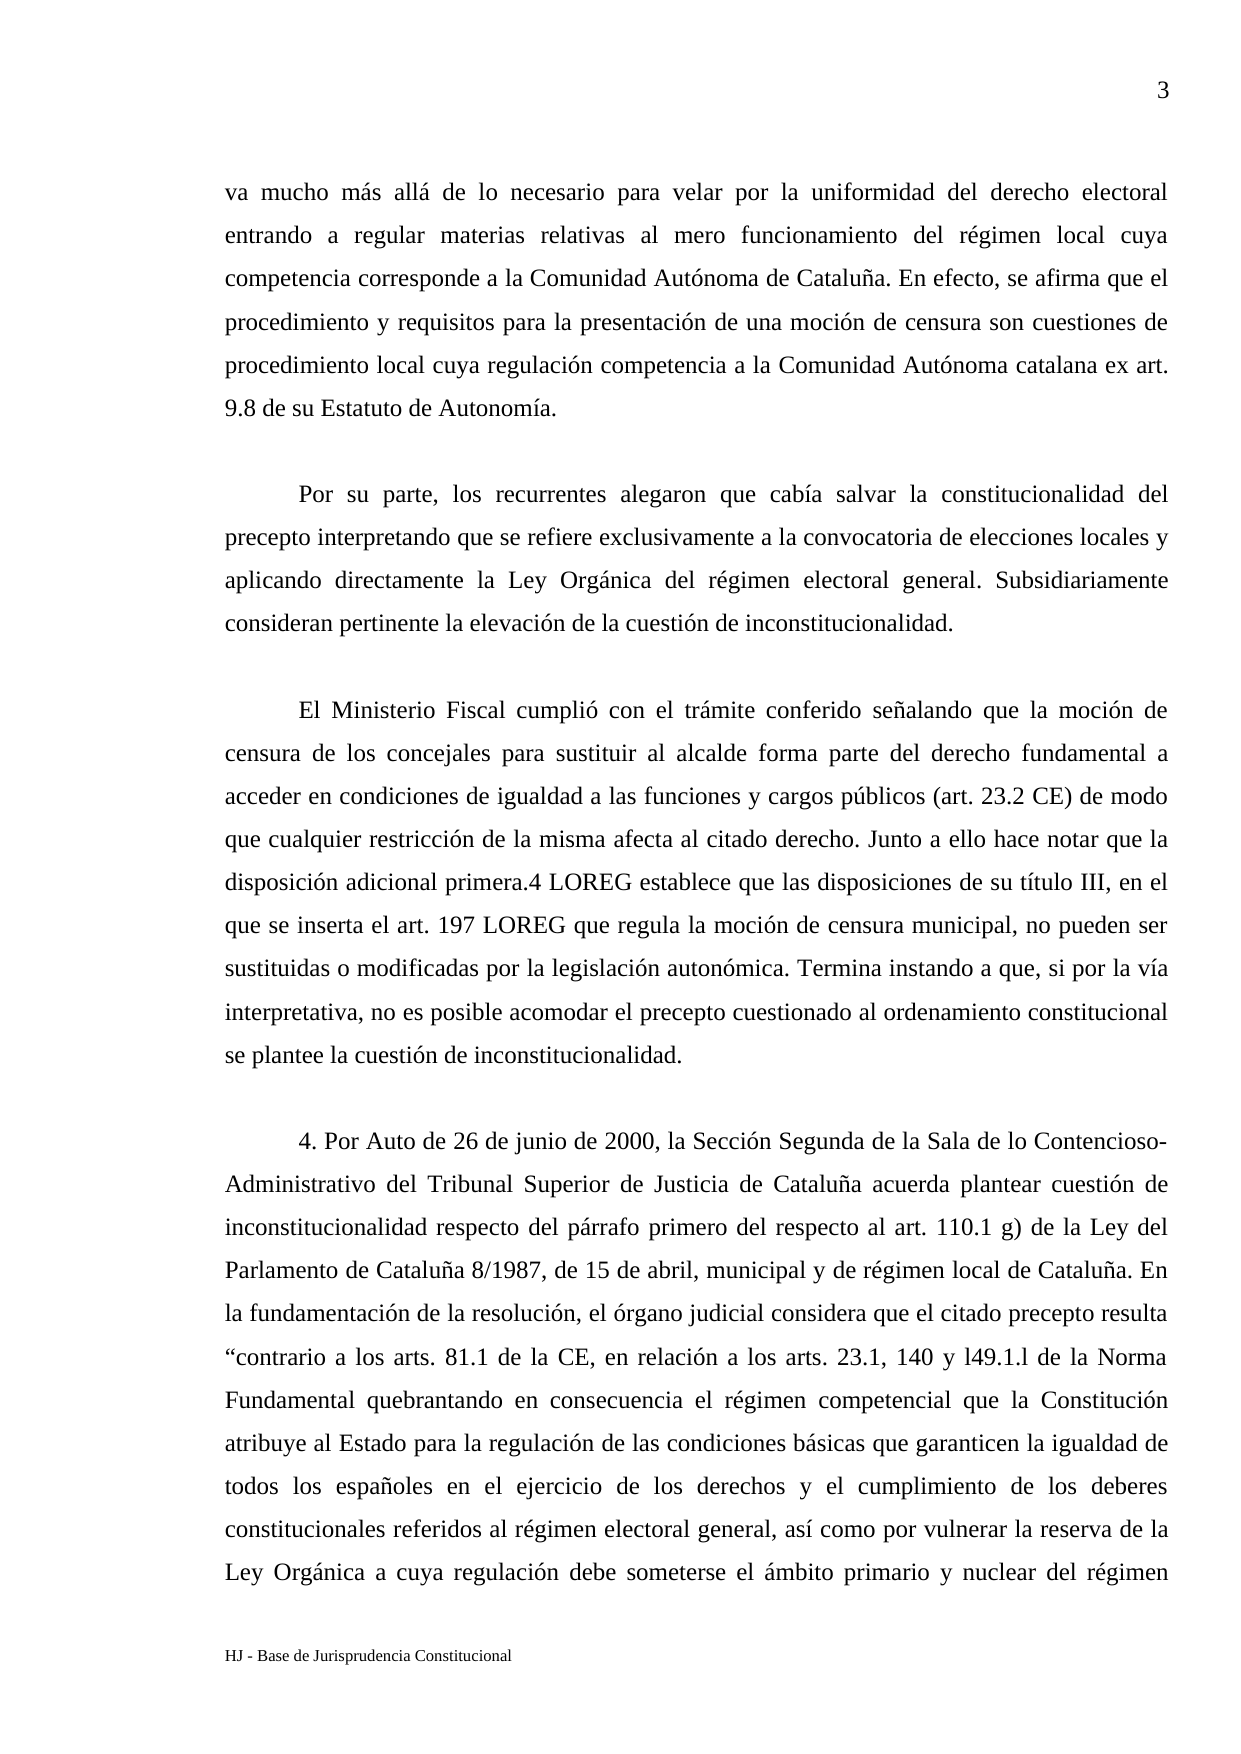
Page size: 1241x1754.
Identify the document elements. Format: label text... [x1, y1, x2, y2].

text El Ministerio Fiscal cumplió con el trámite conferido señalando que la moción de censura de los concejales para sustituir al alcalde forma parte del derecho fundamental a acceder en condiciones de igualdad a las funciones y cargos públicos (art. 23.2 CE) de modo que cualquier restricción de la misma afecta al citado derecho. Junto a ello hace notar que la disposición adicional primera.4 LOREG establece que las disposiciones de su título III, en el que se inserta el art. 197 LOREG que regula la moción de censura municipal, no pueden ser sustituidas o modificadas por la legislación autonómica. Termina instando a que, si por la vía interpretativa, no es posible acomodar el precepto cuestionado al ordenamiento constitucional se plantee la cuestión de inconstitucionalidad. [224, 695, 1169, 1068]
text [224, 177, 1169, 422]
text Por su parte, los recurrentes alegaron que cabía salvar la constitucionalidad del precepto interpretando que se refiere exclusivamente a la convocatoria de elecciones locales y aplicando directamente la Ley Orgánica del régimen electoral general. Subsidiariamente consideran pertinente la elevación de la cuestión de inconstitucionalidad. [224, 479, 1169, 637]
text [224, 1126, 1169, 1586]
